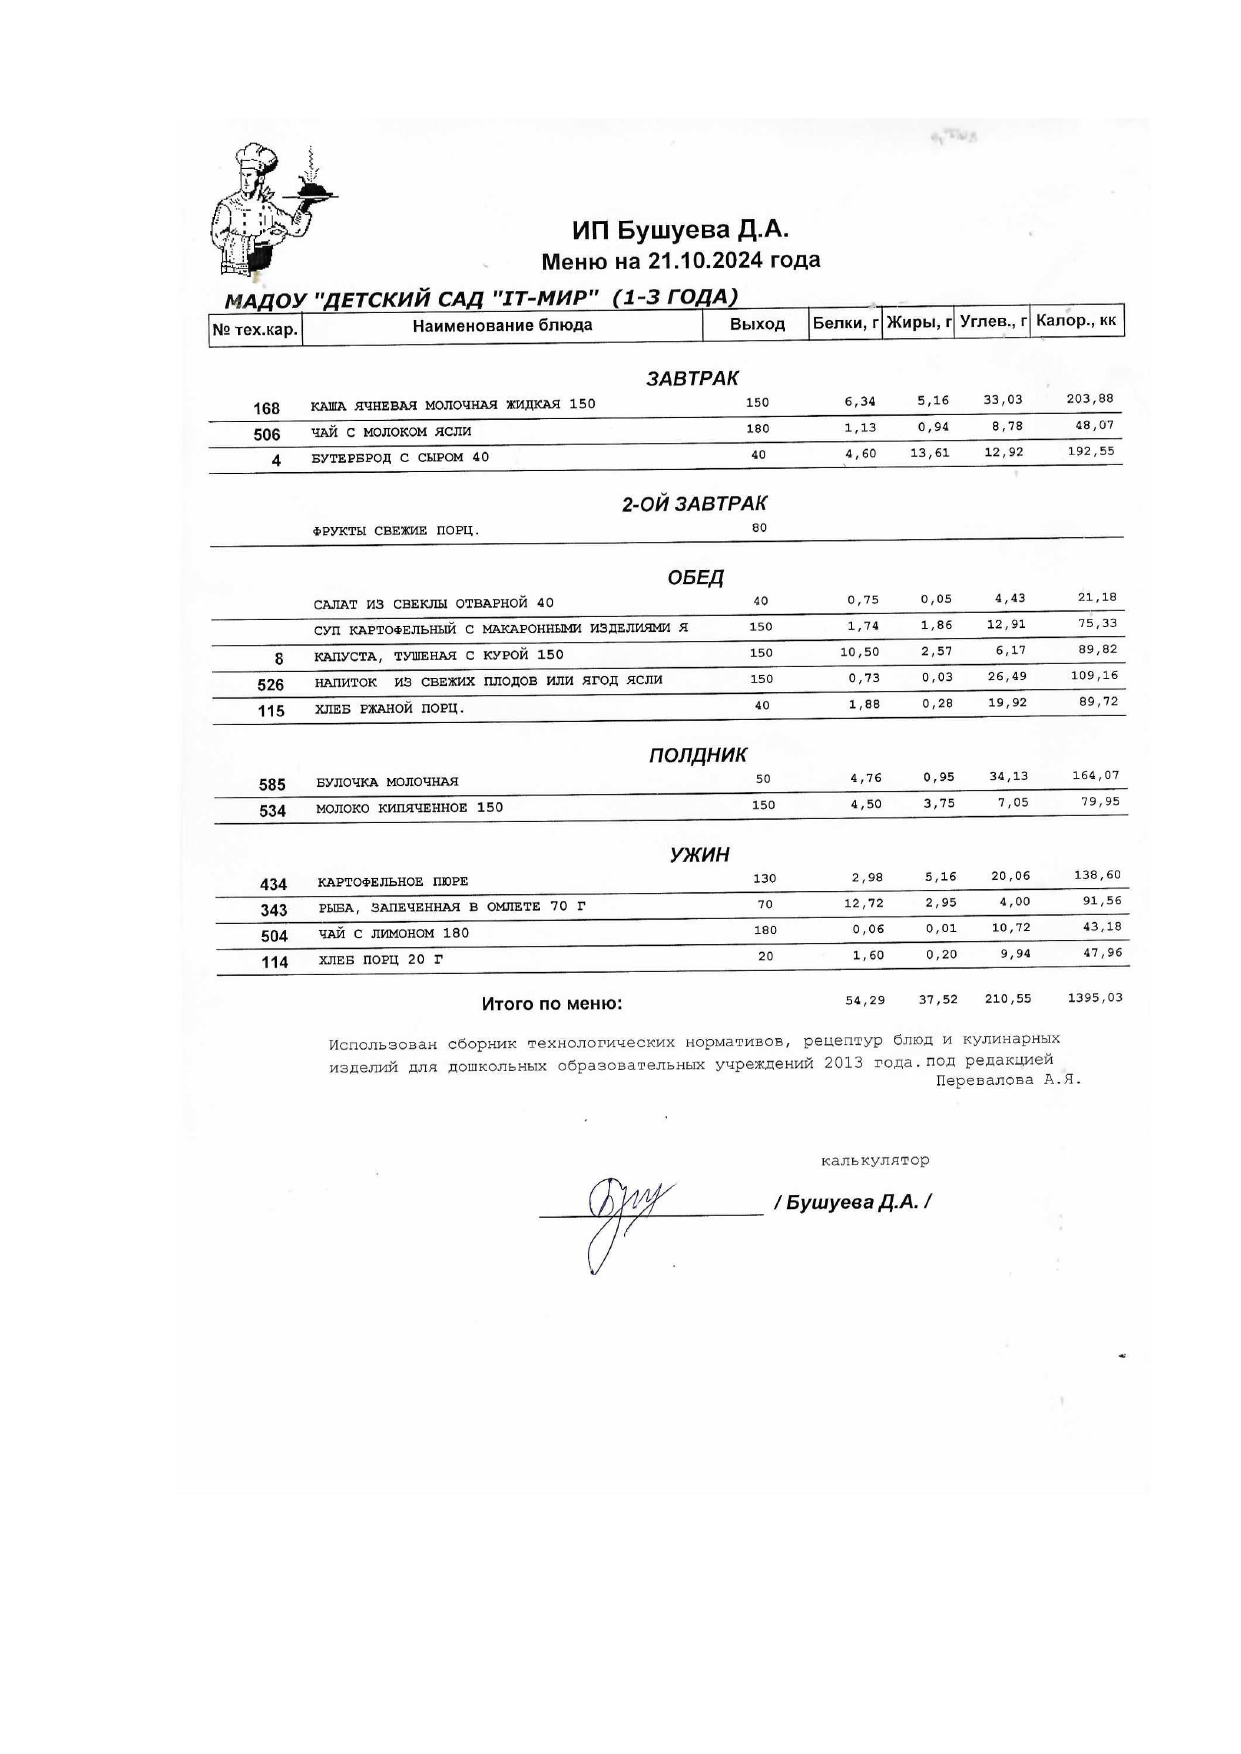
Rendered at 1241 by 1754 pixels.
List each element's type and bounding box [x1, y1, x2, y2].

picture [177, 118, 1151, 1495]
